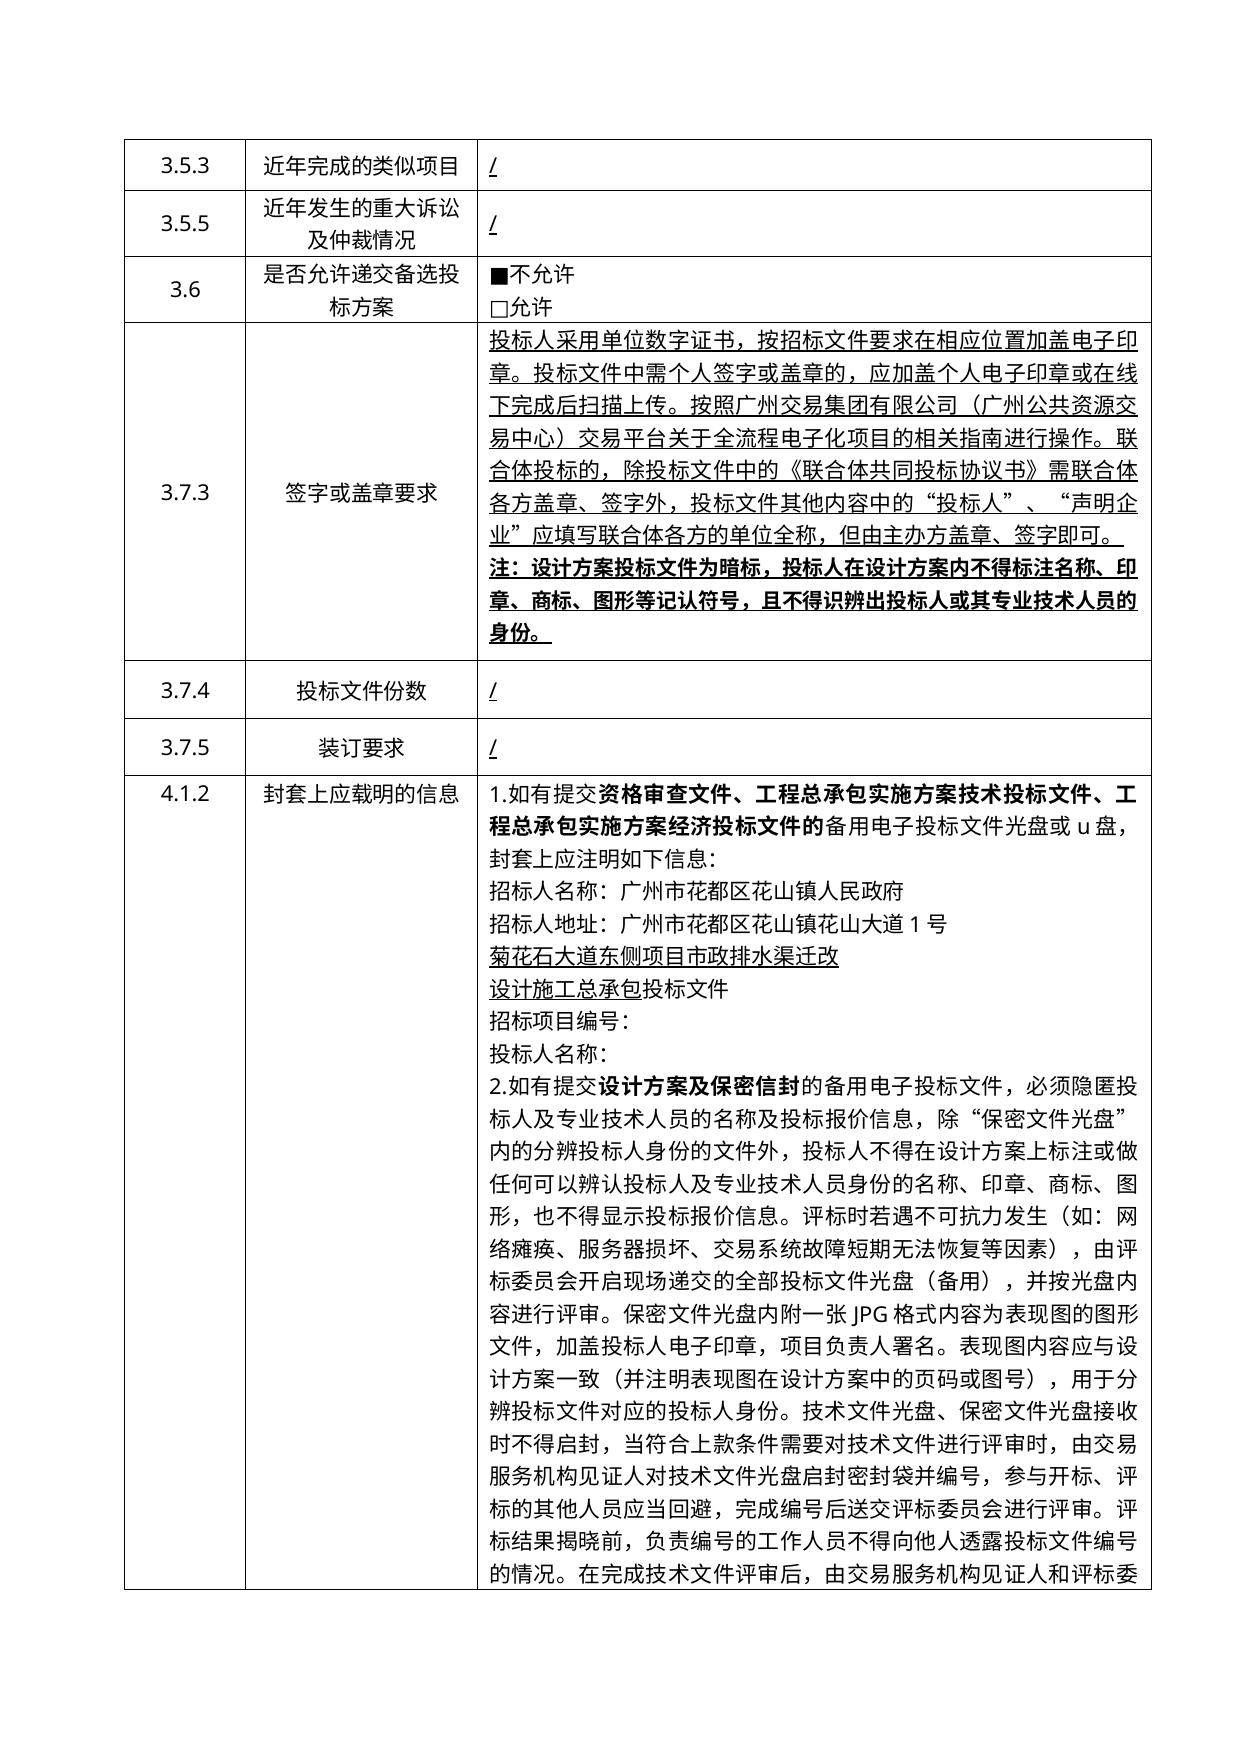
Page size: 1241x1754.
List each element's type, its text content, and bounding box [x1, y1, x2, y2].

table_cell 3.5.5 [125, 191, 245, 256]
table_cell / [478, 719, 1151, 775]
table_cell 3.7.4 [125, 661, 245, 718]
table_cell 3.6 [125, 257, 245, 322]
table_cell 是否允许递交备选投标方案 [246, 257, 477, 322]
table_cell 装订要求 [246, 719, 477, 775]
table_cell 封套上应载明的信息 [246, 776, 477, 1589]
table_cell / [478, 661, 1151, 718]
table_cell 签字或盖章要求 [246, 323, 477, 660]
table_cell 近年完成的类似项目 [246, 140, 477, 189]
table_cell / [478, 140, 1151, 189]
table_cell 近年发生的重大诉讼及仲裁情况 [246, 191, 477, 256]
table_cell / [478, 191, 1151, 256]
table_cell 3.5.3 [125, 140, 245, 189]
table_cell 3.7.5 [125, 719, 245, 775]
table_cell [478, 776, 1151, 1589]
table_cell 投标文件份数 [246, 661, 477, 718]
table_cell ■不允许 □允许 [478, 257, 1151, 322]
table_cell 投标人采用单位数字证书，按招标文件要求在相应位置加盖电子印章。投标文件中需个人签字或盖章的，应加盖个人电子印章或在线下完成后扫描上传。按照广州交易集团有限公司（广州公共资源交易中心）交易平台关于全流程电子化项目的相关指南进行操作。联合体投标的，除投标文件中的《联合体共同投标协议书》需联合体各方盖章、签字外，投标文件其他内容中的“投标人”、“声明企业”应填写联合体各方的单位全称，但由主办方盖章、签字即可。 注：设计方案投标文件为暗标，投标人在设计方案内不得标注名称、印章、商标、图形等记认符号，且不得识辨出投标人或其专业技术人员的身份。 [478, 323, 1151, 660]
table_cell 4.1.2 [125, 776, 245, 1589]
table_cell 3.7.3 [125, 323, 245, 660]
